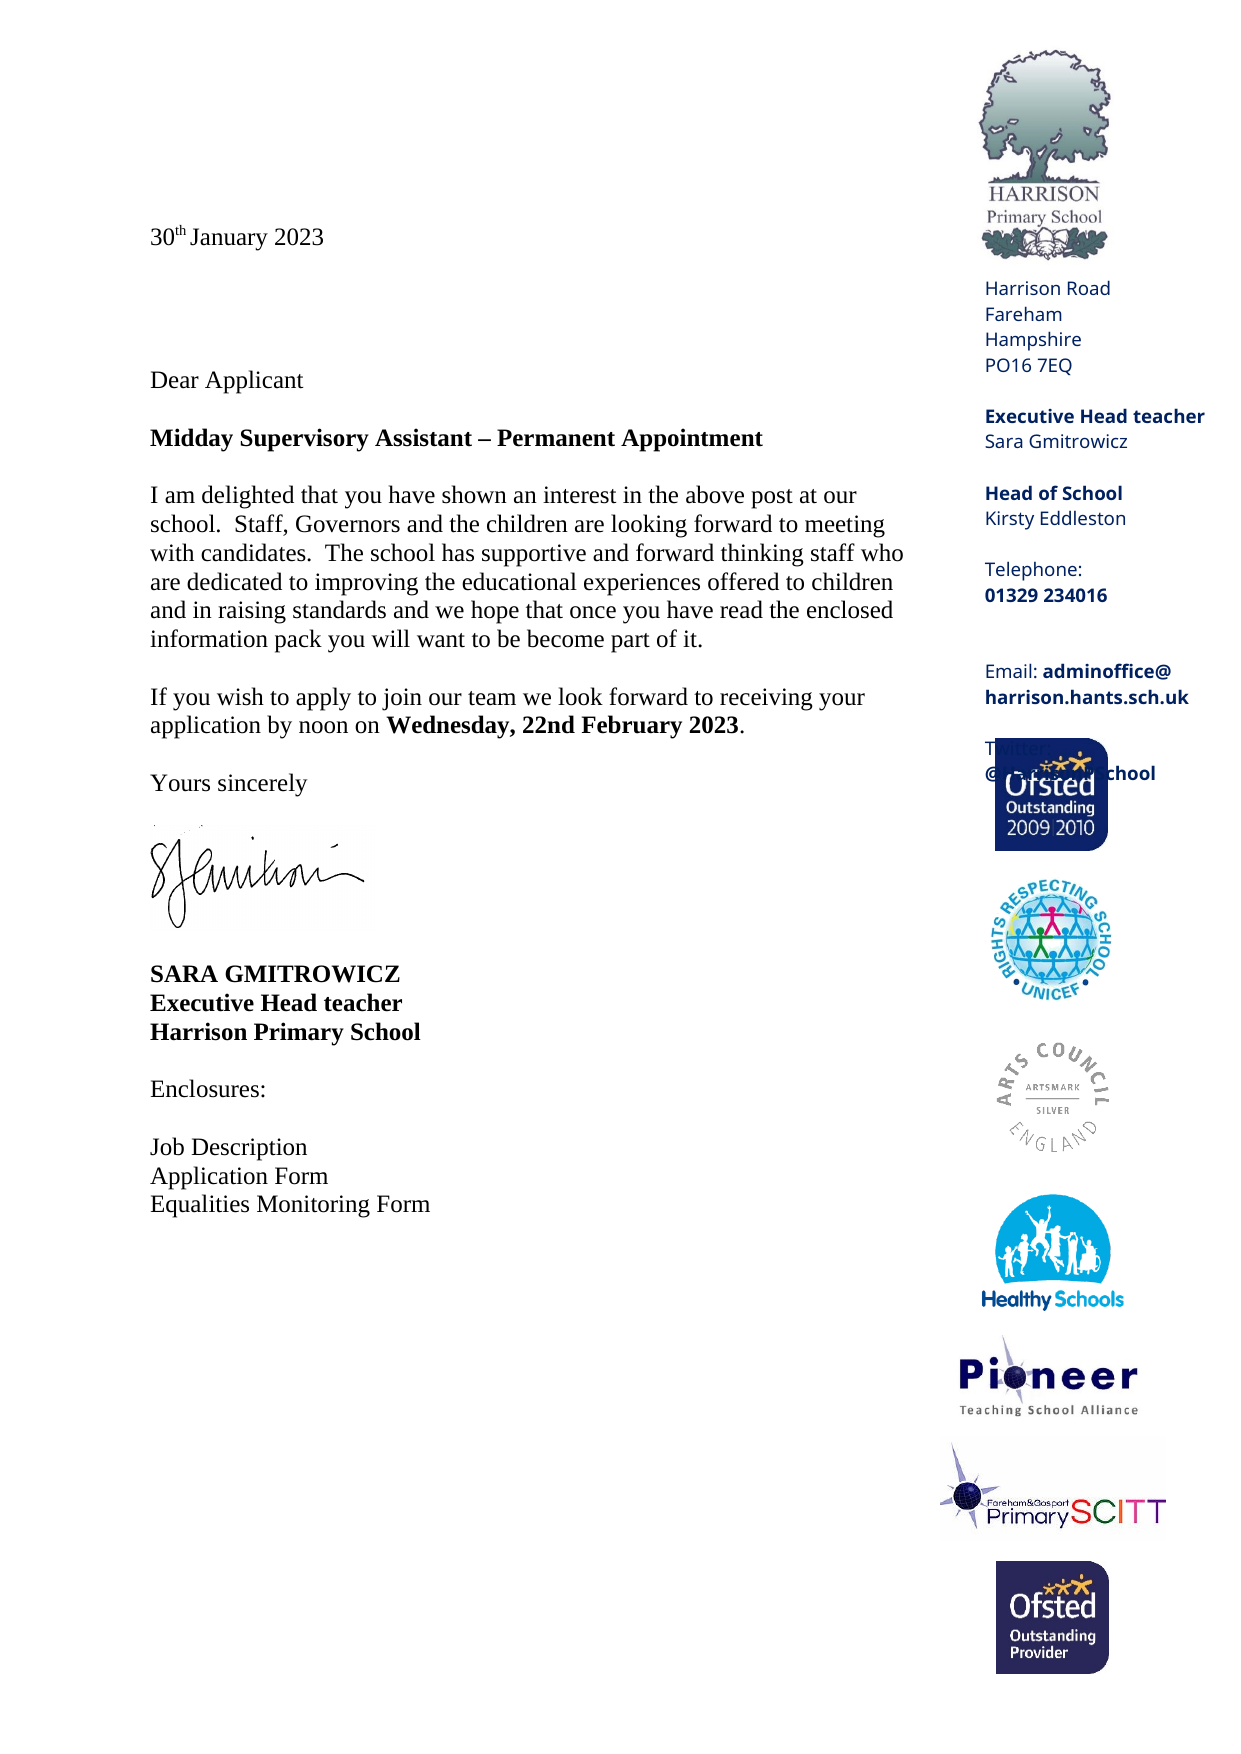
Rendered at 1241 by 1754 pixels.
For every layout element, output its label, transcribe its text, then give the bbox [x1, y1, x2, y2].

text Executive Head teacher [150, 988, 916, 1017]
picture [979, 1186, 1126, 1314]
picture [957, 40, 1131, 284]
text If you wish to apply to join our team we look forward to receiving your application by noon on Wednesday, 22nd February 2023. [150, 682, 916, 739]
text 30th January 2023 [150, 222, 916, 250]
picture [940, 1436, 1166, 1541]
text SARA GMITROWICZ [150, 959, 916, 988]
picture [996, 1561, 1109, 1674]
text Job Description [150, 1132, 916, 1161]
text Midday Supervisory Assistant – Permanent Appointment [150, 423, 916, 452]
text Equalities Monitoring Form [150, 1189, 916, 1218]
text Yours sincerely [150, 768, 916, 797]
picture [953, 1335, 1142, 1417]
text Dear Applicant [150, 365, 916, 394]
text Enclosures: [150, 1074, 916, 1103]
picture [995, 738, 1108, 851]
picture [985, 872, 1118, 1009]
text Application Form [150, 1161, 916, 1189]
text Harrison Primary School [150, 1017, 916, 1046]
picture [968, 1029, 1137, 1165]
text I am delighted that you have shown an interest in the above post at our school. Staff, Governors and the children are looking forward to meeting with candidates. The school has supportive and forward thinking staff who are dedicated to improving the educational experiences offered to children and in raising standards and we hope that once you have read the enclosed information pack you will want to be become part of it. [150, 480, 916, 653]
